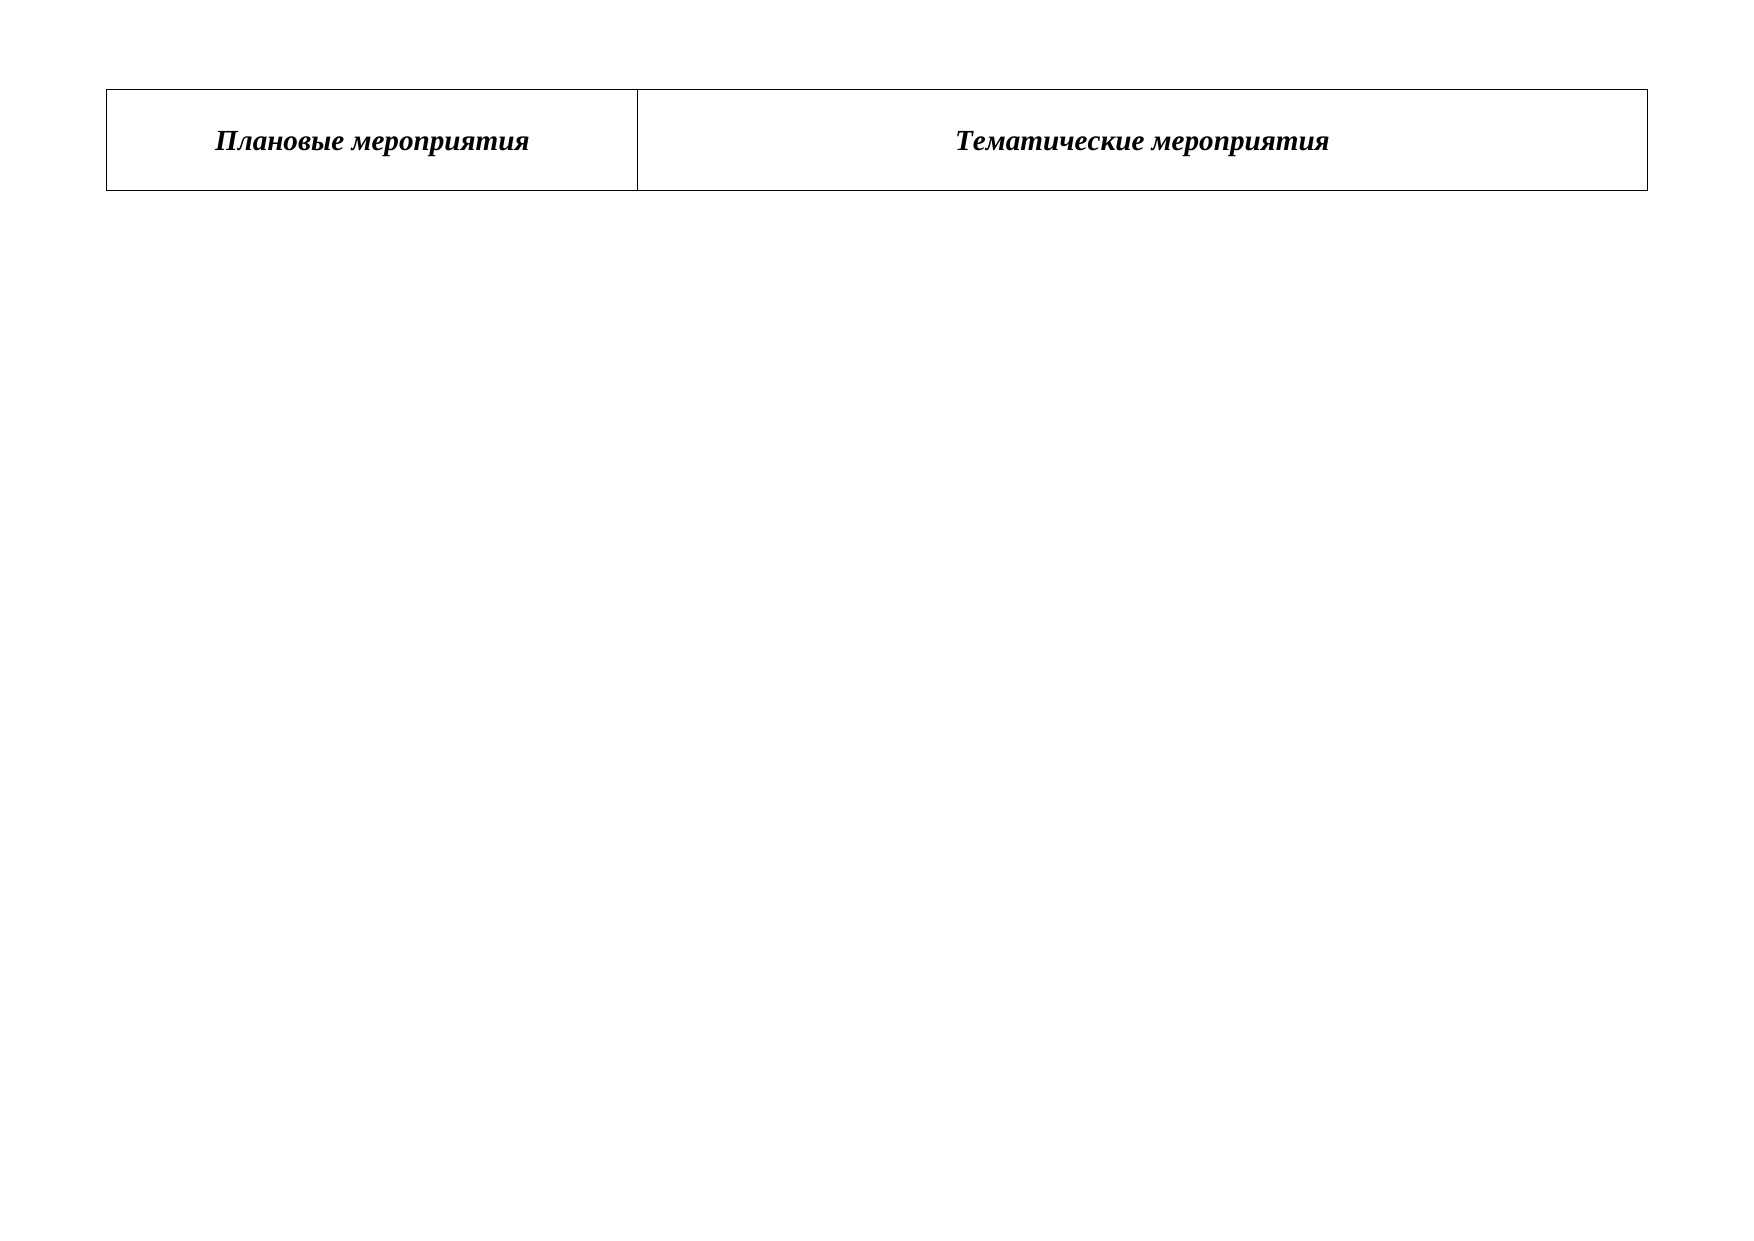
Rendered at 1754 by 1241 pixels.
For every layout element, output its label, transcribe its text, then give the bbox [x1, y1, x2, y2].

table_header Тематические мероприятия [638, 90, 1647, 190]
table_header Плановые мероприятия [107, 90, 637, 190]
